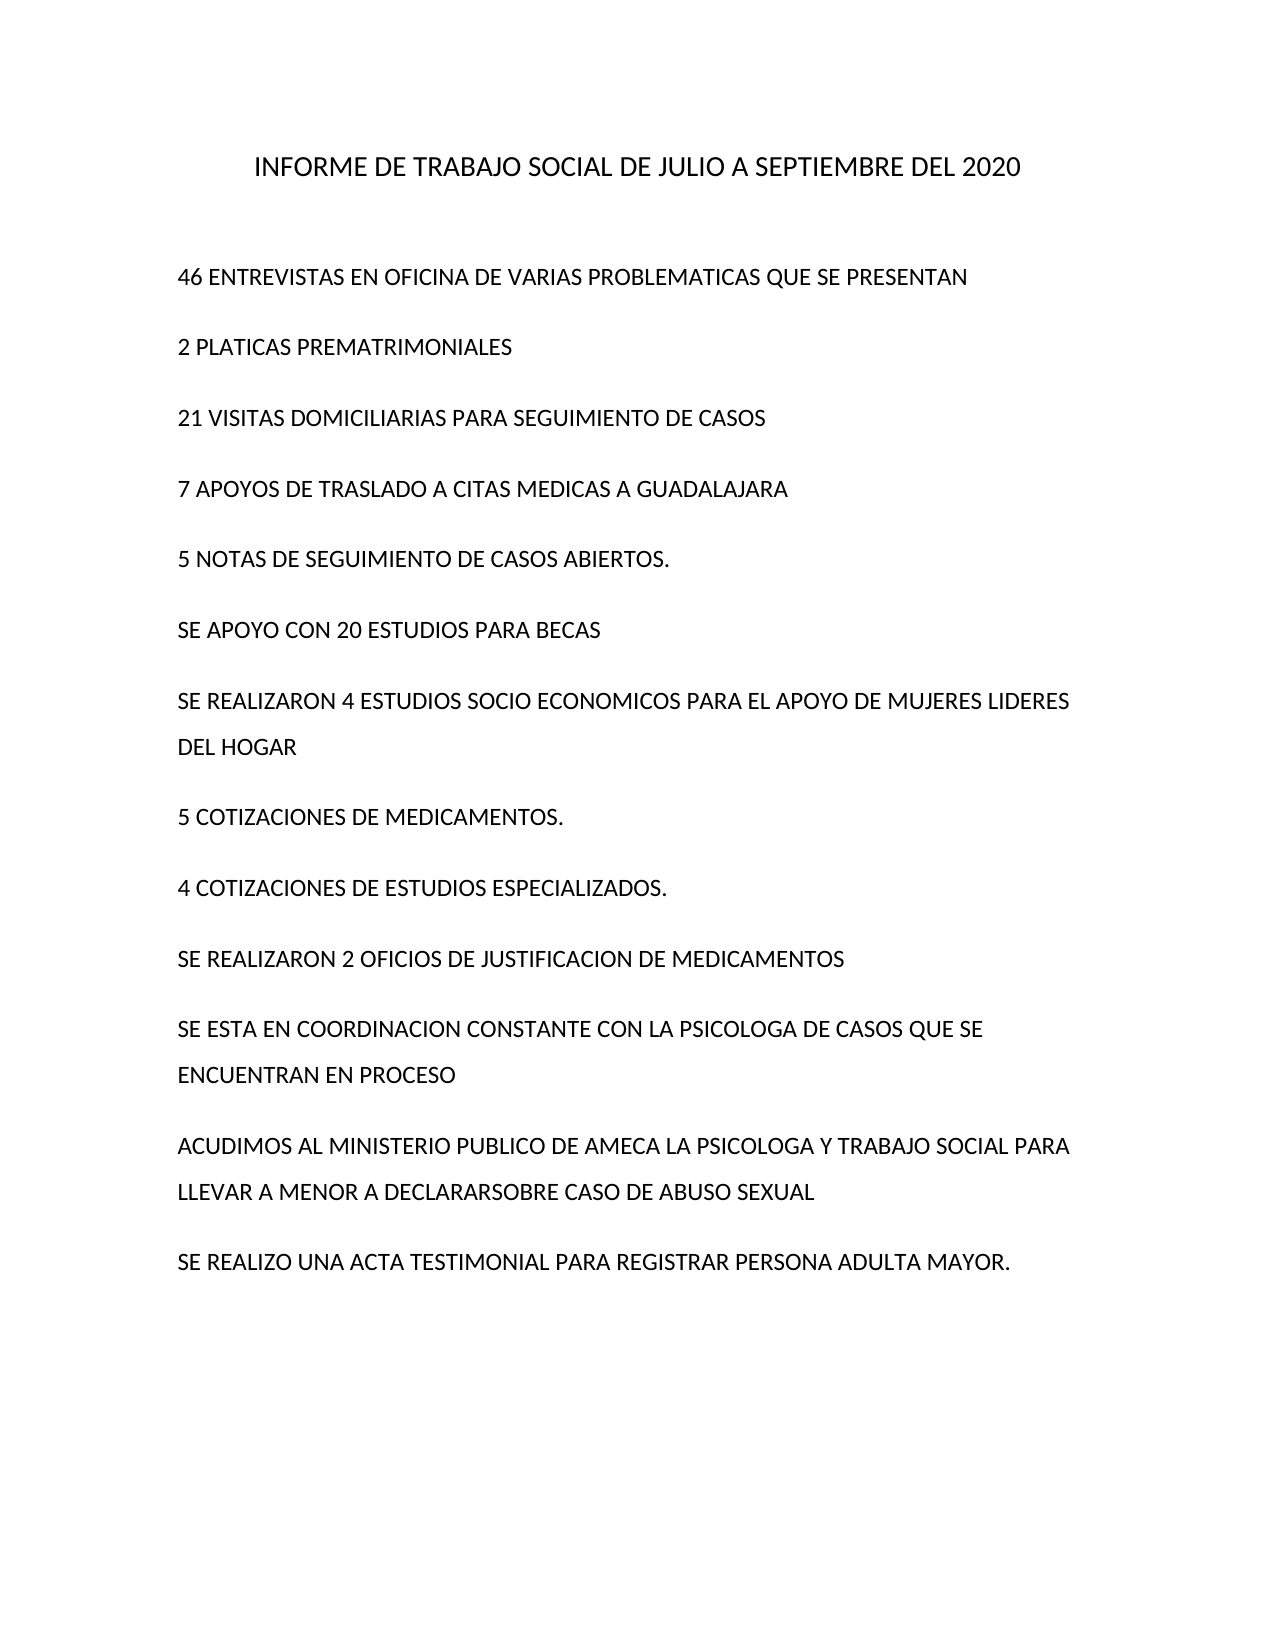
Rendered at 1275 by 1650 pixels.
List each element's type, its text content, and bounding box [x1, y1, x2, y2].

text SE ESTA EN COORDINACION CONSTANTE CON LA PSICOLOGA DE CASOS QUE SE ENCUENTRAN EN PROCESO [177, 1014, 1098, 1090]
text 2 PLATICAS PREMATRIMONIALES [177, 331, 1098, 362]
text 5 NOTAS DE SEGUIMIENTO DE CASOS ABIERTOS. [177, 543, 1098, 574]
text 4 COTIZACIONES DE ESTUDIOS ESPECIALIZADOS. [177, 872, 1098, 903]
text SE REALIZARON 4 ESTUDIOS SOCIO ECONOMICOS PARA EL APOYO DE MUJERES LIDERES DEL HOGAR [177, 685, 1098, 761]
text 21 VISITAS DOMICILIARIAS PARA SEGUIMIENTO DE CASOS [177, 402, 1098, 433]
text SE REALIZARON 2 OFICIOS DE JUSTIFICACION DE MEDICAMENTOS [177, 943, 1098, 973]
text INFORME DE TRABAJO SOCIAL DE JULIO A SEPTIEMBRE DEL 2020 [177, 148, 1098, 183]
text SE APOYO CON 20 ESTUDIOS PARA BECAS [177, 614, 1098, 645]
text 46 ENTREVISTAS EN OFICINA DE VARIAS PROBLEMATICAS QUE SE PRESENTAN [177, 261, 1098, 291]
text SE REALIZO UNA ACTA TESTIMONIAL PARA REGISTRAR PERSONA ADULTA MAYOR. [177, 1247, 1098, 1277]
text ACUDIMOS AL MINISTERIO PUBLICO DE AMECA LA PSICOLOGA Y TRABAJO SOCIAL PARA LLEVAR A MENOR A DECLARARSOBRE CASO DE ABUSO SEXUAL [177, 1130, 1098, 1206]
text 7 APOYOS DE TRASLADO A CITAS MEDICAS A GUADALAJARA [177, 473, 1098, 503]
text 5 COTIZACIONES DE MEDICAMENTOS. [177, 801, 1098, 832]
